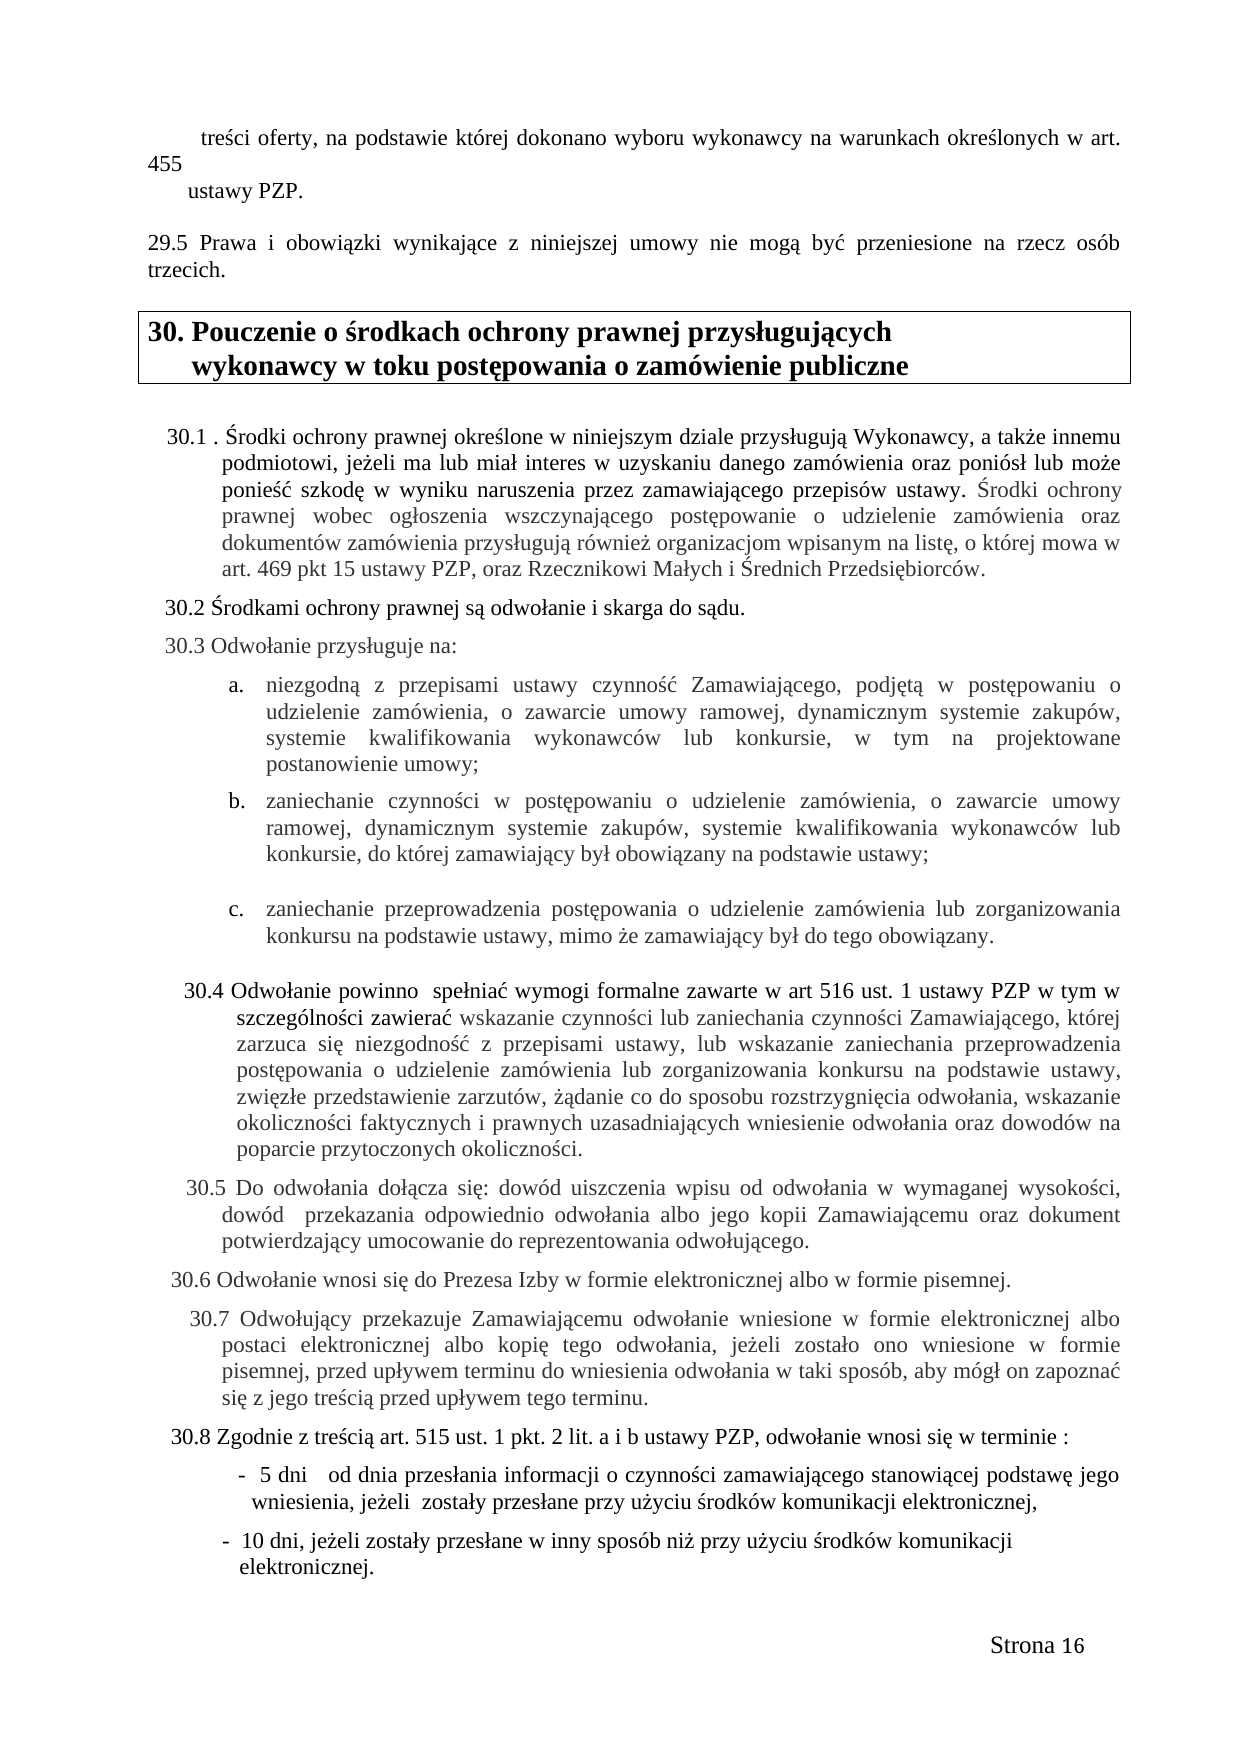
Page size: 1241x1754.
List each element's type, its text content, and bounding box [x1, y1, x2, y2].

text 30. Pouczenie o środkach ochrony prawnej przysługujących [139, 312, 1130, 344]
text 30.3 Odwołanie przysługuje na: [148, 633, 1122, 659]
text 29.5 Prawa i obowiązki wynikające z niniejszej umowy nie mogą być przeniesione na rzecz osób trzecich. [148, 229, 1122, 282]
text ustawy PZP. [148, 177, 1122, 203]
text - 10 dni, jeżeli zostały przesłane w inny sposób niż przy użyciu środków komunikacji [148, 1527, 1122, 1553]
text 30.4 Odwołanie powinno spełniać wymogi formalne zawarte w art 516 ust. 1 ustawy PZP w tym w szczególności zawierać wskazanie czynności lub zaniechania czynności Zamawiającego, której zarzuca się niezgodność z przepisami ustawy, lub wskazanie zaniechania przeprowadzenia postępowania o udzielenie zamówienia lub zorganizowania konkursu na podstawie ustawy, zwięzłe przedstawienie zarzutów, żądanie co do sposobu rozstrzygnięcia odwołania, wskazanie okoliczności faktycznych i prawnych uzasadniających wniesienie odwołania oraz dowodów na poparcie przytoczonych okoliczności. [162, 977, 1122, 1162]
text 30.1 . Środki ochrony prawnej określone w niniejszym dziale przysługują Wykonawcy, a także innemu podmiotowi, jeżeli ma lub miał interes w uzyskaniu danego zamówienia oraz poniósł lub może ponieść szkodę w wyniku naruszenia przez zamawiającego przepisów ustawy. Środki ochrony prawnej wobec ogłoszenia wszczynającego postępowanie o udzielenie zamówienia oraz dokumentów zamówienia przysługują również organizacjom wpisanym na listę, o której mowa w art. 469 pkt 15 ustawy PZP, oraz Rzecznikowi Małych i Średnich Przedsiębiorców. [148, 423, 1122, 581]
list zaniechanie przeprowadzenia postępowania o udzielenie zamówienia lub zorganizowania konkursu na podstawie ustawy, mimo że zamawiający był do tego obowiązany. [228, 896, 1122, 948]
list niezgodną z przepisami ustawy czynność Zamawiającego, podjętą w postępowaniu o udzielenie zamówienia, o zawarcie umowy ramowej, dynamicznym systemie zakupów, systemie kwalifikowania wykonawców lub konkursie, w tym na projektowane postanowienie umowy; [228, 671, 1122, 777]
text 30.5 Do odwołania dołącza się: dowód uiszczenia wpisu od odwołania w wymaganej wysokości, dowód przekazania odpowiednio odwołania albo jego kopii Zamawiającemu oraz dokument potwierdzający umocowanie do reprezentowania odwołującego. [148, 1174, 1122, 1253]
text 30.7 Odwołujący przekazuje Zamawiającemu odwołanie wniesione w formie elektronicznej albo postaci elektronicznej albo kopię tego odwołania, jeżeli zostało ono wniesione w formie pisemnej, przed upływem terminu do wniesienia odwołania w taki sposób, aby mógł on zapoznać się z jego treścią przed upływem tego terminu. [148, 1305, 1122, 1410]
text elektronicznej. [148, 1553, 1122, 1579]
text 30.2 Środkami ochrony prawnej są odwołanie i skarga do sądu. [148, 594, 1122, 620]
list zaniechanie czynności w postępowaniu o udzielenie zamówienia, o zawarcie umowy ramowej, dynamicznym systemie zakupów, systemie kwalifikowania wykonawców lub konkursie, do której zamawiający był obowiązany na podstawie ustawy; [228, 787, 1122, 866]
text wykonawcy w toku postępowania o zamówienie publiczne [139, 344, 1130, 383]
text treści oferty, na podstawie której dokonano wyboru wykonawcy na warunkach określonych w art. 455 [148, 124, 1122, 177]
text 30.8 Zgodnie z treścią art. 515 ust. 1 pkt. 2 lit. a i b ustawy PZP, odwołanie wnosi się w terminie : [148, 1423, 1122, 1449]
text - 5 dni od dnia przesłania informacji o czynności zamawiającego stanowiącej podstawę jego wniesienia, jeżeli zostały przesłane przy użyciu środków komunikacji elektronicznej, [148, 1462, 1122, 1514]
text 30.6 Odwołanie wnosi się do Prezesa Izby w formie elektronicznej albo w formie pisemnej. [148, 1266, 1122, 1292]
